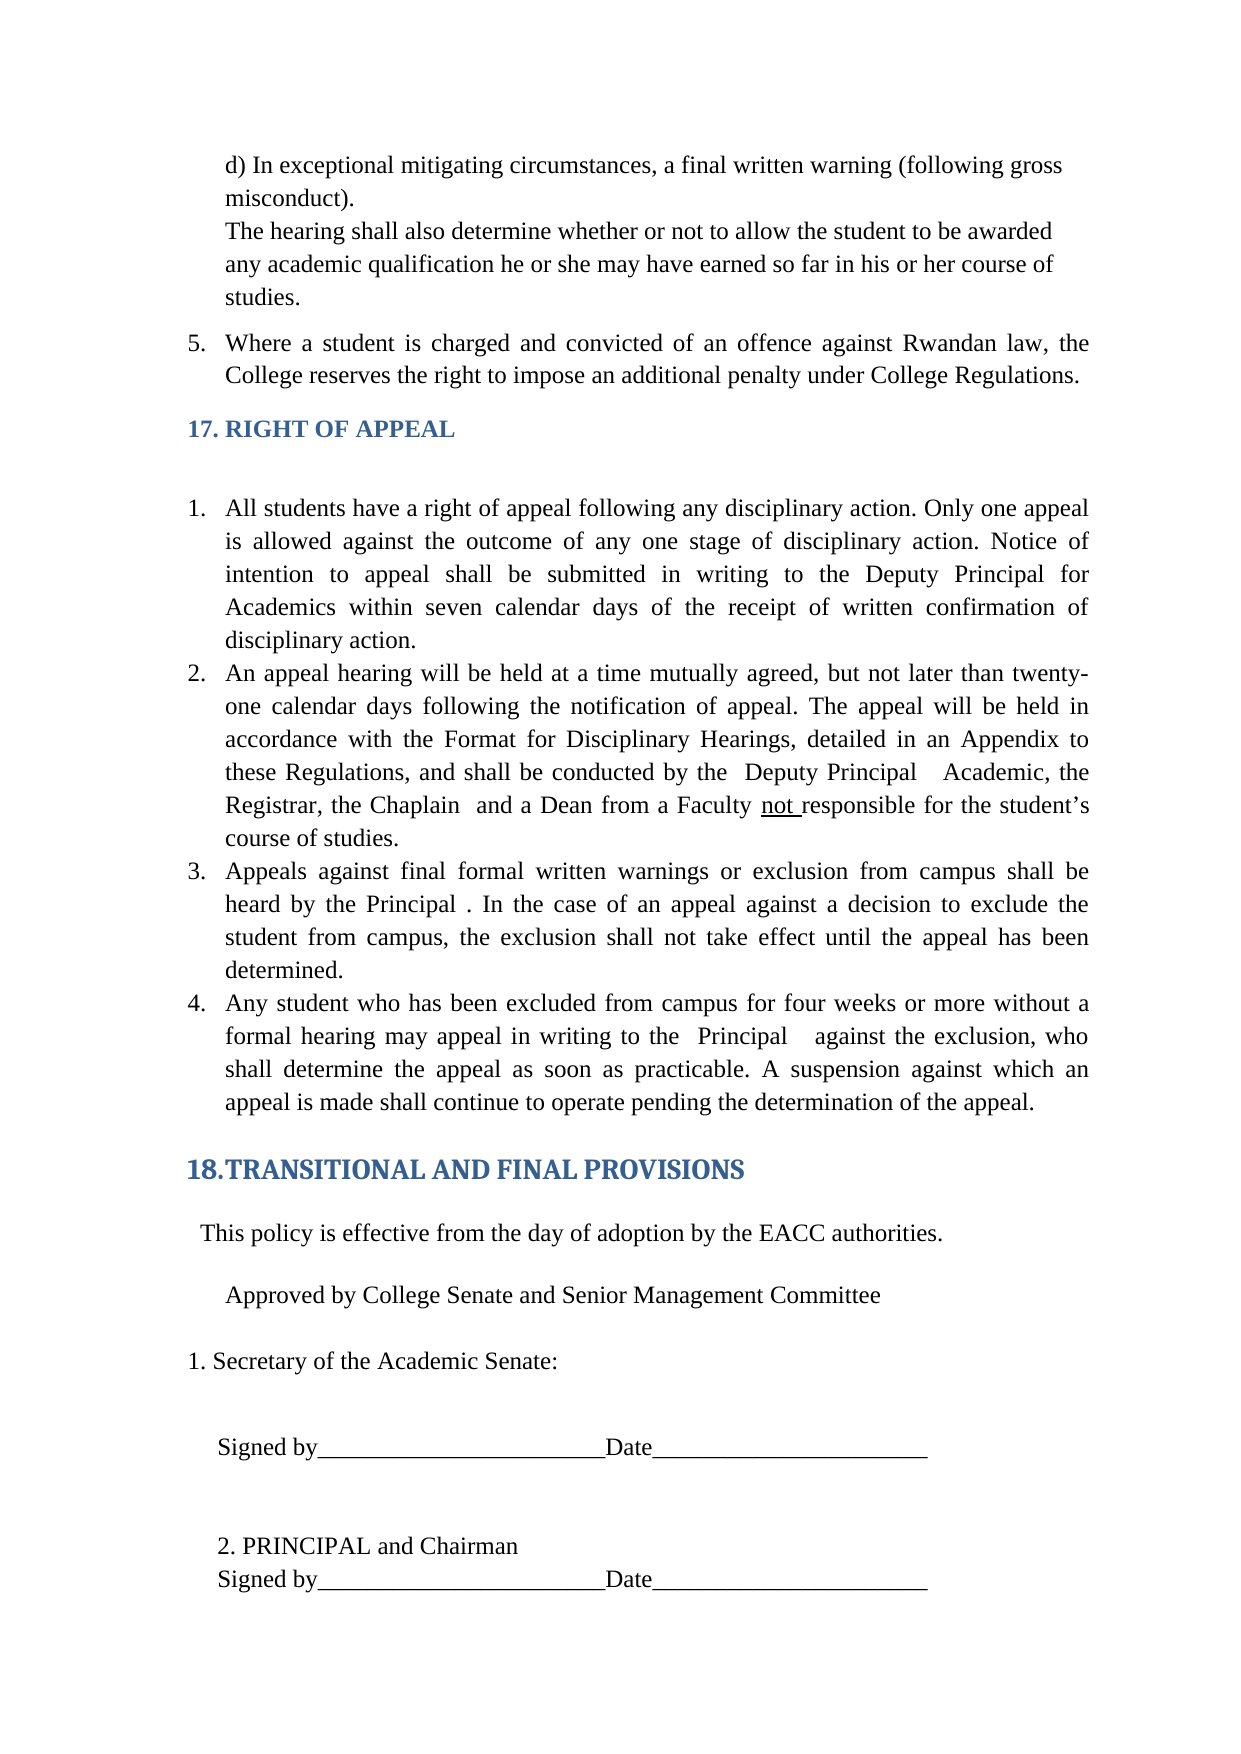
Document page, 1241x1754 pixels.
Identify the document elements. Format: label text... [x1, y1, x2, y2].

text 1. Secretary of the Academic Senate: [187, 1346, 1090, 1375]
list All students have a right of appeal following any disciplinary action. Only one appeal is allowed against the outcome of any one stage of disciplinary action. Notice of intention to appeal shall be submitted in writing to the Deputy Principal for Academics within seven calendar days of the receipt of written confirmation of disciplinary action. [187, 493, 1090, 654]
text This policy is effective from the day of adoption by the EACC authorities. [150, 1218, 1090, 1247]
subtitle RIGHT OF APPEAL [187, 414, 1090, 443]
list Any student who has been excluded from campus for four weeks or more without a formal hearing may appeal in writing to the Principal against the exclusion, who shall determine the appeal as soon as practicable. A suspension against which an appeal is made shall continue to operate pending the determination of the appeal. [187, 988, 1090, 1116]
text Signed by_______________________Date______________________ [217, 1564, 1090, 1593]
text Approved by College Senate and Senior Management Committee [225, 1280, 1090, 1309]
list An appeal hearing will be held at a time mutually agreed, but not later than twenty-one calendar days following the notification of appeal. The appeal will be held in accordance with the Format for Disciplinary Hearings, detailed in an Appendix to these Regulations, and shall be conducted by the Deputy Principal Academic, the Registrar, the Chaplain and a Dean from a Faculty not responsible for the student’s course of studies. [187, 658, 1090, 852]
list Appeals against final formal written warnings or exclusion from campus shall be heard by the Principal . In the case of an appeal against a decision to exclude the student from campus, the exclusion shall not take effect until the appeal has been determined. [187, 856, 1090, 984]
list Where a student is charged and convicted of an offence against Rwandan law, the College reserves the right to impose an additional penalty under College Regulations. [187, 328, 1090, 389]
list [187, 150, 1090, 311]
list TRANSITIONAL AND FINAL PROVISIONS [187, 1153, 1090, 1187]
text Signed by_______________________Date______________________ [217, 1432, 1090, 1461]
text 2. PRINCIPAL and Chairman [217, 1531, 1090, 1560]
